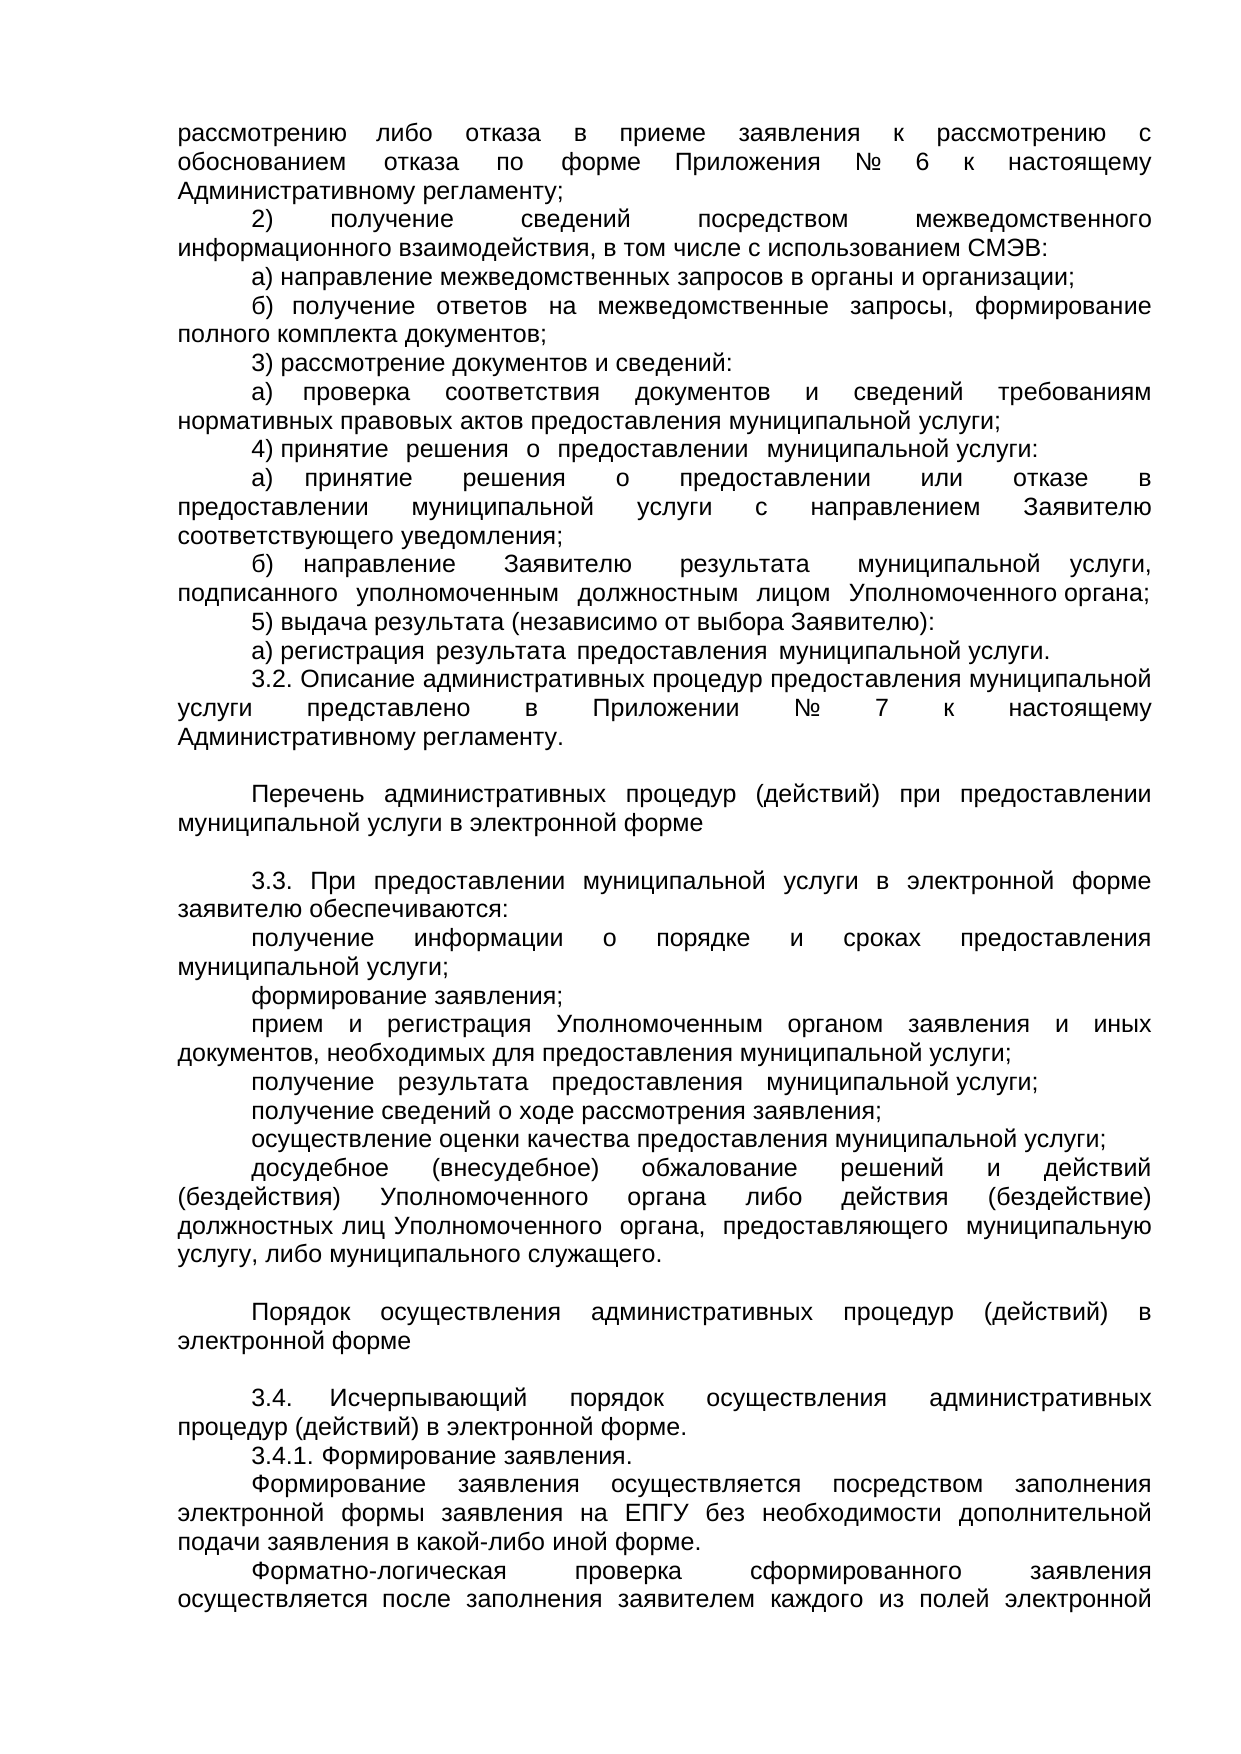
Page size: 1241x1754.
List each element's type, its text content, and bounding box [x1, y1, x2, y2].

text Перечень административных процедур (действий) при предоставлении муниципальной услуги в электронной форме [177, 779, 1152, 837]
text прием и регистрация Уполномоченным органом заявления и иных документов, необходимых для предоставления муниципальной услуги; [177, 1009, 1152, 1067]
text досудебное (внесудебное) обжалование решений и действий (бездействия) Уполномоченного органа либо действия (бездействие) должностных лиц Уполномоченного органа, предоставляющего муниципальную услугу, либо муниципального служащего. [177, 1153, 1152, 1268]
text осуществление оценки качества предоставления муниципальной услуги; [177, 1124, 1152, 1153]
text 3.3. При предоставлении муниципальной услуги в электронной форме заявителю обеспечиваются: [177, 866, 1152, 923]
text 4) принятие решения о предоставлении муниципальной услуги: [177, 434, 1152, 463]
text 2) получение сведений посредством межведомственного информационного взаимодействия, в том числе с использованием СМЭВ: [177, 204, 1152, 262]
text а) проверка соответствия документов и сведений требованиям нормативных правовых актов предоставления муниципальной услуги; [177, 377, 1152, 434]
text Формирование заявления осуществляется посредством заполнения электронной формы заявления на ЕПГУ без необходимости дополнительной подачи заявления в какой-либо иной форме. [177, 1469, 1152, 1556]
text а) направление межведомственных запросов в органы и организации; [177, 262, 1152, 291]
text а) регистрация результата предоставления муниципальной услуги. [177, 636, 1152, 664]
text 3.4.1. Формирование заявления. [177, 1441, 1152, 1469]
text Порядок осуществления административных процедур (действий) в электронной форме [177, 1297, 1152, 1354]
text б) направление Заявителю результата муниципальной услуги, подписанного уполномоченным должностным лицом Уполномоченного органа; [177, 549, 1152, 607]
text 5) выдача результата (независимо от выбора Заявителю): [177, 607, 1152, 636]
text получение сведений о ходе рассмотрения заявления; [177, 1096, 1152, 1124]
text 3.4. Исчерпывающий порядок осуществления административных процедур (действий) в электронной форме. [177, 1383, 1152, 1441]
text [177, 118, 1152, 204]
text 3) рассмотрение документов и сведений: [177, 348, 1152, 377]
text 3.2. Описание административных процедур предоставления муниципальной услуги представлено в Приложении № 7 к настоящему Административному регламенту. [177, 664, 1152, 751]
text получение результата предоставления муниципальной услуги; [177, 1067, 1152, 1096]
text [177, 1556, 1152, 1613]
text а) принятие решения о предоставлении или отказе в предоставлении муниципальной услуги с направлением Заявителю соответствующего уведомления; [177, 463, 1152, 549]
text формирование заявления; [177, 981, 1152, 1009]
text б) получение ответов на межведомственные запросы, формирование полного комплекта документов; [177, 291, 1152, 348]
text получение информации о порядке и сроках предоставления муниципальной услуги; [177, 923, 1152, 981]
